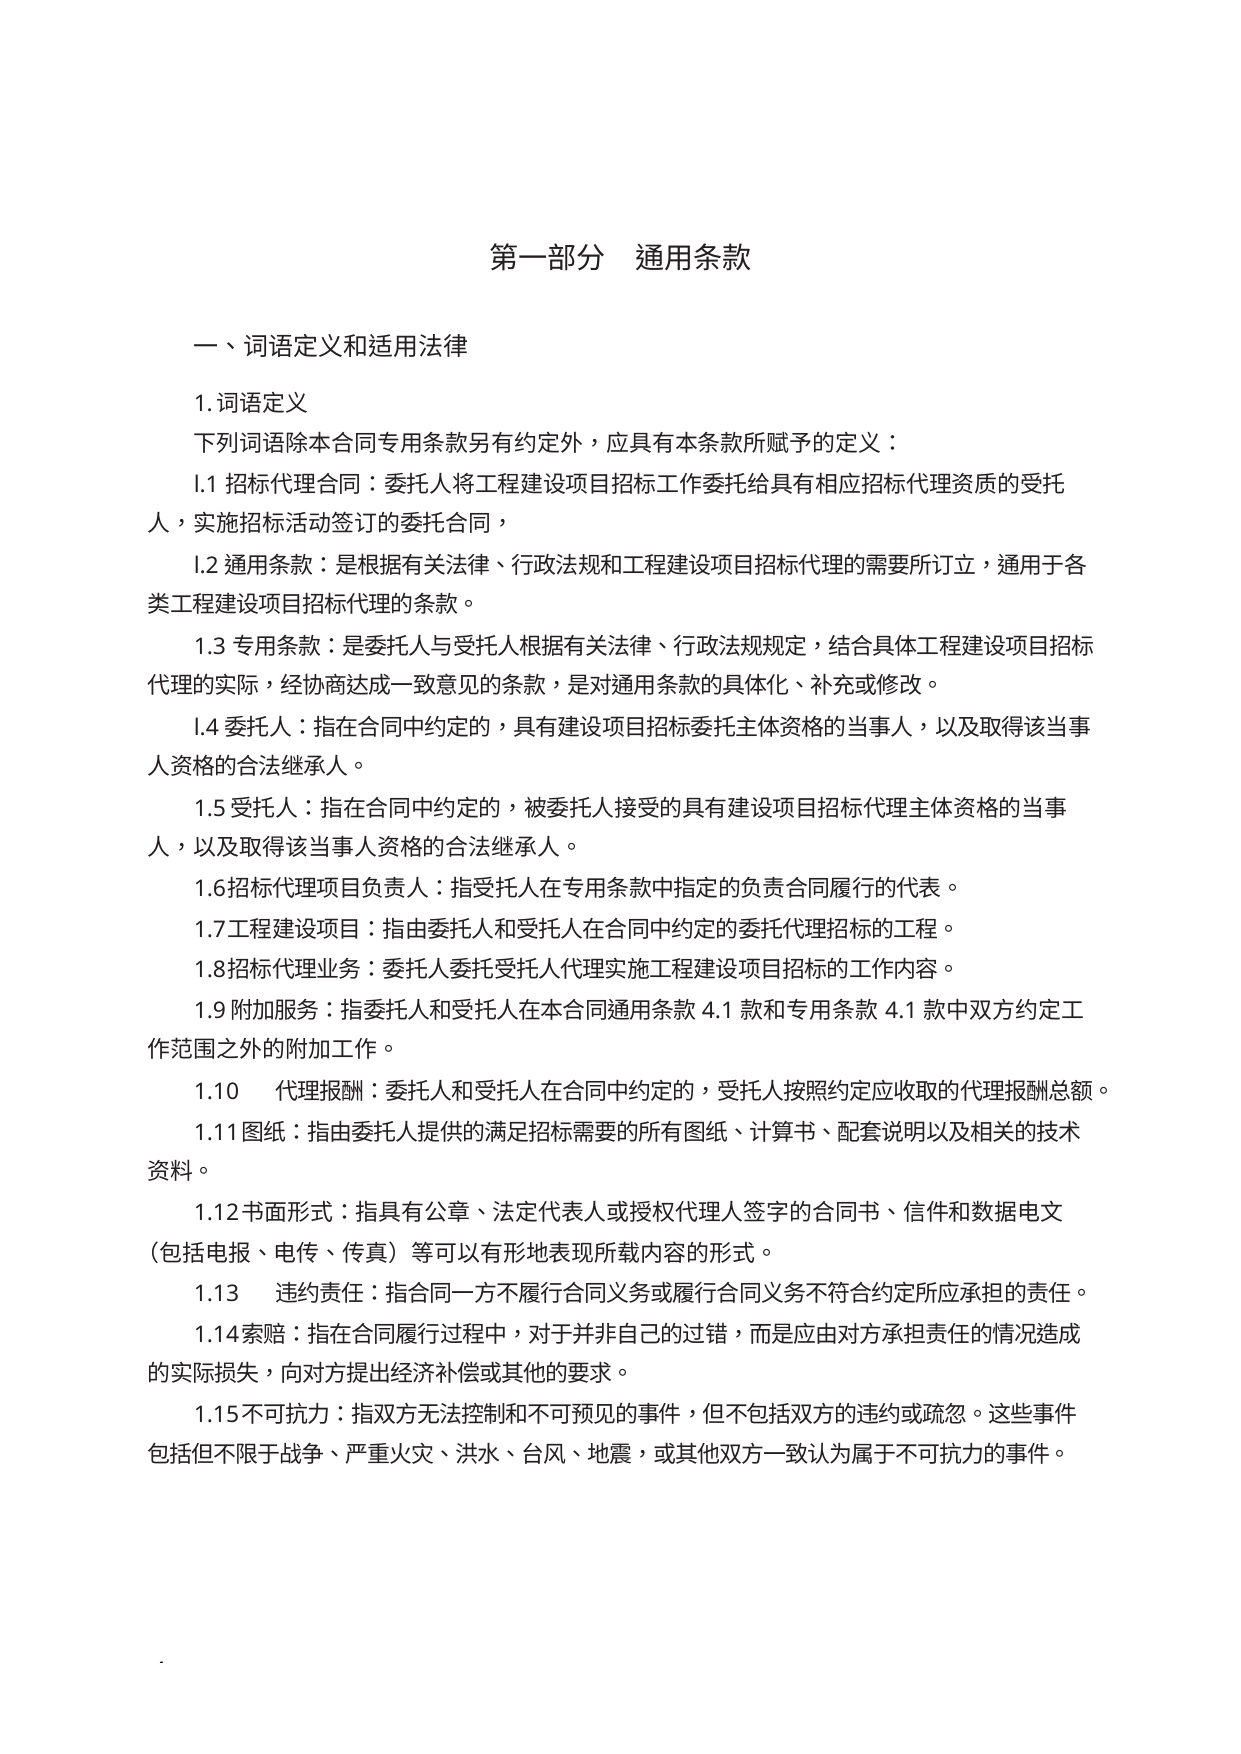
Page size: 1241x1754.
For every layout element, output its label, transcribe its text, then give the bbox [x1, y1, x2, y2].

list 图纸：指由委托人提供的满足招标需要的所有图纸、计算书、配套说明以及相关的技术资料。 [148, 1115, 1093, 1186]
list 代理报酬：委托人和受托人在合同中约定的，受托人按照约定应收取的代理报酬总额。 [193, 1075, 1115, 1106]
list 不可抗力：指双方无法控制和不可预见的事件，但不包括双方的违约或疏忽。这些事件包括但不限于战争、严重火灾、洪水、台风、地震，或其他双方一致认为属于不可抗力的事件。 [148, 1398, 1098, 1469]
list 工程建设项目：指由委托人和受托人在合同中约定的委托代理招标的工程。 [193, 913, 1115, 944]
subtitle 一、词语定义和适用法律 [193, 328, 1115, 362]
list 书面形式：指具有公章、法定代表人或授权代理人签字的合同书、信件和数据电文 [193, 1196, 1115, 1227]
text （包括电报、电传、传真）等可以有形地表现所载内容的形式。 [136, 1237, 1115, 1268]
list 通用条款：是根据有关法律、行政法规和工程建设项目招标代理的需要所订立，通用于各类工程建设项目招标代理的条款。 [148, 549, 1093, 619]
list 招标代理业务：委托人委托受托人代理实施工程建设项目招标的工作内容。 [193, 953, 1115, 985]
list 词语定义 [193, 387, 1115, 418]
text 下列词语除本合同专用条款另有约定外，应具有本条款所赋予的定义： [193, 427, 1115, 458]
text l.4 委托人：指在合同中约定的，具有建设项目招标委托主体资格的当事人，以及取得该当事人资格的合法继承人。 [148, 711, 1107, 781]
list 招标代理合同：委托人将工程建设项目招标工作委托给具有相应招标代理资质的受托人，实施招标活动签订的委托合同， [148, 468, 1094, 538]
list 受托人：指在合同中约定的，被委托人接受的具有建设项目招标代理主体资格的当事人，以及取得该当事人资格的合法继承人。 [148, 791, 1093, 862]
list 附加服务：指委托人和受托人在本合同通用条款 4.1 款和专用条款 4.1 款中双方约定工作范围之外的附加工作。 [148, 994, 1093, 1064]
text 1.3 专用条款：是委托人与受托人根据有关法律、行政法规规定，结合具体工程建设项目招标代理的实际，经协商达成一致意见的条款，是对通用条款的具体化、补充或修改。 [148, 629, 1107, 700]
list 索赔：指在合同履行过程中，对于并非自己的过错，而是应由对方承担责任的情况造成的实际损失，向对方提出经济补偿或其他的要求。 [148, 1317, 1093, 1388]
list 招标代理项目负责人：指受托人在专用条款中指定的负责合同履行的代表。 [193, 872, 1115, 904]
list 违约责任：指合同一方不履行合同义务或履行合同义务不符合约定所应承担的责任。 [193, 1277, 1115, 1308]
subtitle 第一部分 通用条款 [125, 237, 1115, 277]
